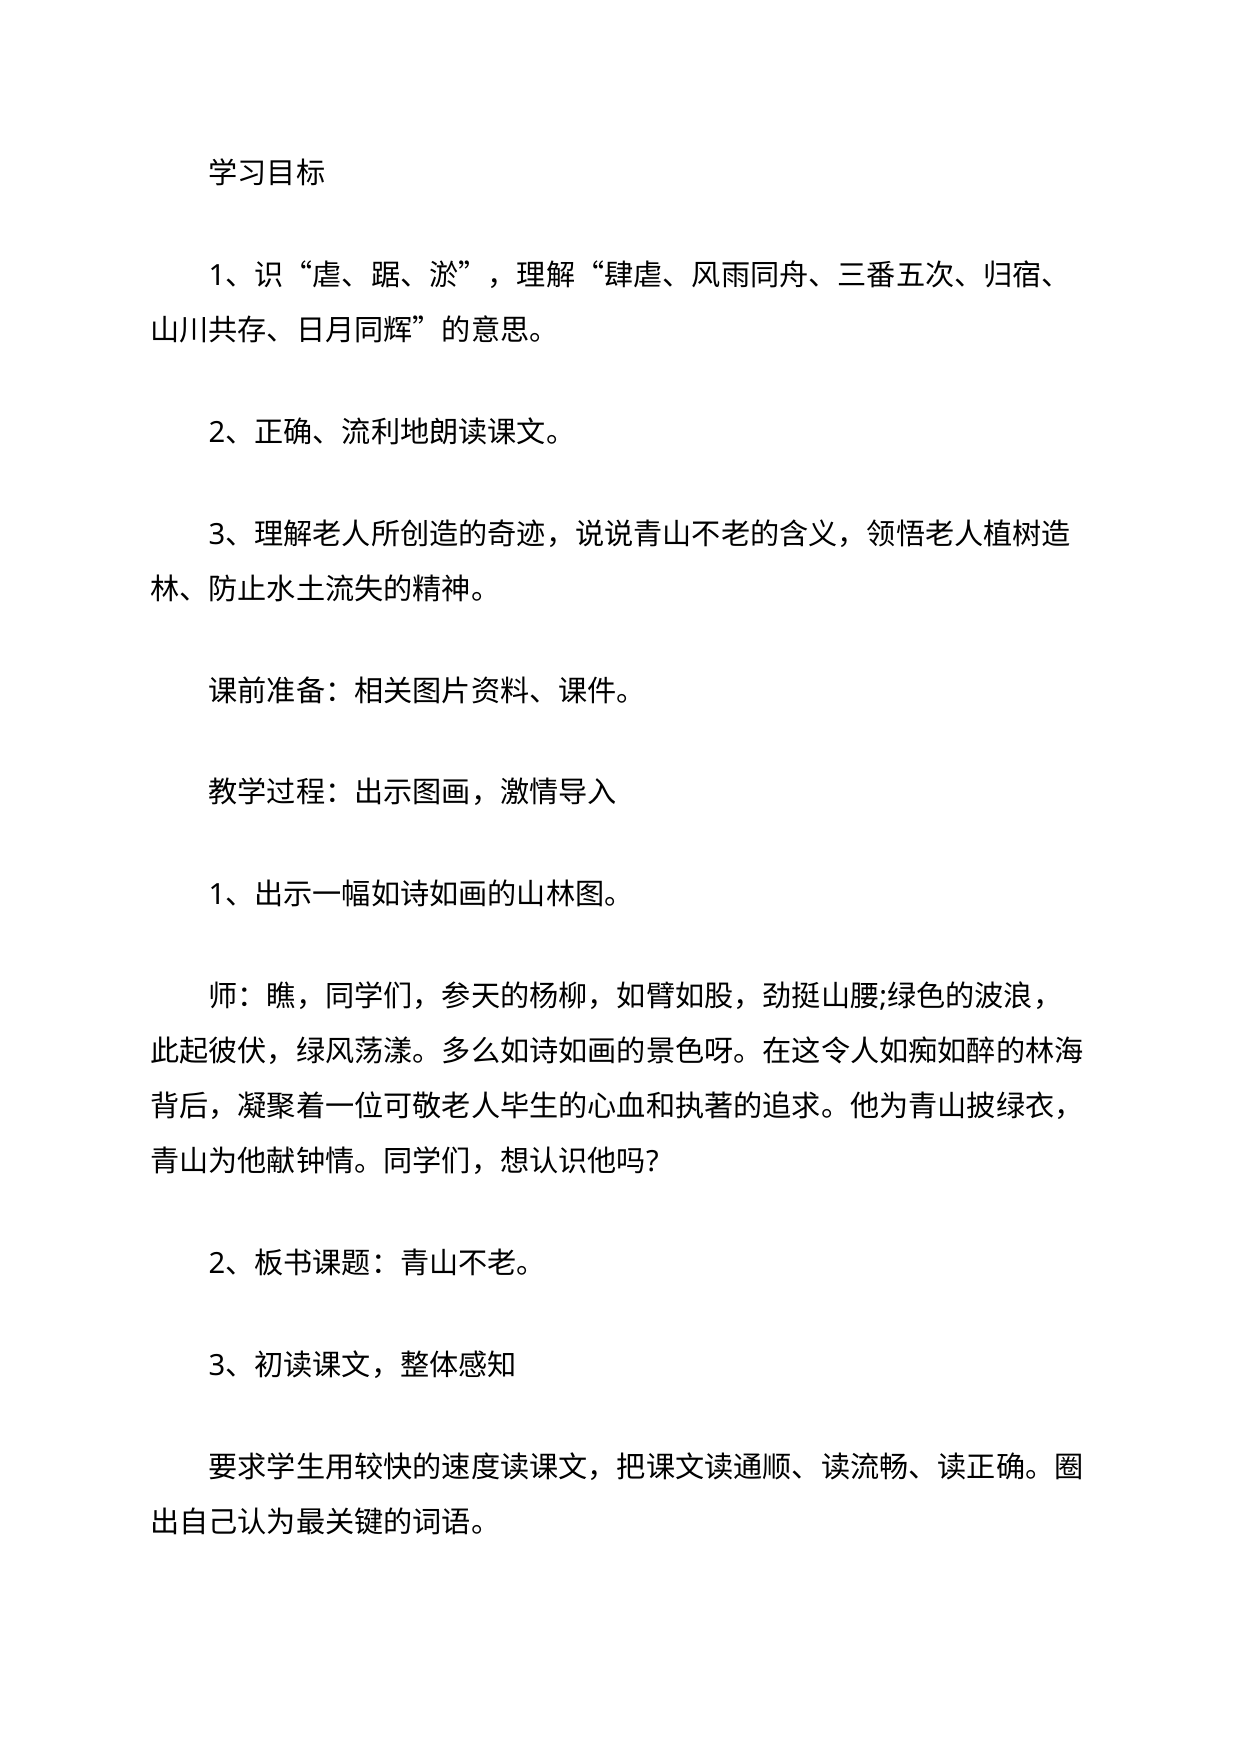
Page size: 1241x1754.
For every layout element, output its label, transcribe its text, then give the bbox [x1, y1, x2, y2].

text 1、出示一幅如诗如画的山林图。 [150, 871, 1090, 913]
text 要求学生用较快的速度读课文，把课文读通顺、读流畅、读正确。圈出自己认为最关键的词语。 [150, 1443, 1090, 1541]
text 3、理解老人所创造的奇迹，说说青山不老的含义，领悟老人植树造林、防止水土流失的精神。 [150, 511, 1090, 608]
text 1、识“虐、踞、淤”，理解“肆虐、风雨同舟、三番五次、归宿、山川共存、日月同辉”的意思。 [150, 252, 1090, 349]
text 2、正确、流利地朗读课文。 [150, 408, 1090, 451]
text 学习目标 [150, 150, 1090, 192]
text 2、板书课题：青山不老。 [150, 1239, 1090, 1282]
text 3、初读课文，整体感知 [150, 1342, 1090, 1384]
text 教学过程：出示图画，激情导入 [150, 769, 1090, 811]
text 师：瞧，同学们，参天的杨柳，如臂如股，劲挺山腰;绿色的波浪，此起彼伏，绿风荡漾。多么如诗如画的景色呀。在这令人如痴如醉的林海背后，凝聚着一位可敬老人毕生的心血和执著的追求。他为青山披绿衣，青山为他献钟情。同学们，想认识他吗? [150, 973, 1090, 1180]
text 课前准备：相关图片资料、课件。 [150, 667, 1090, 709]
